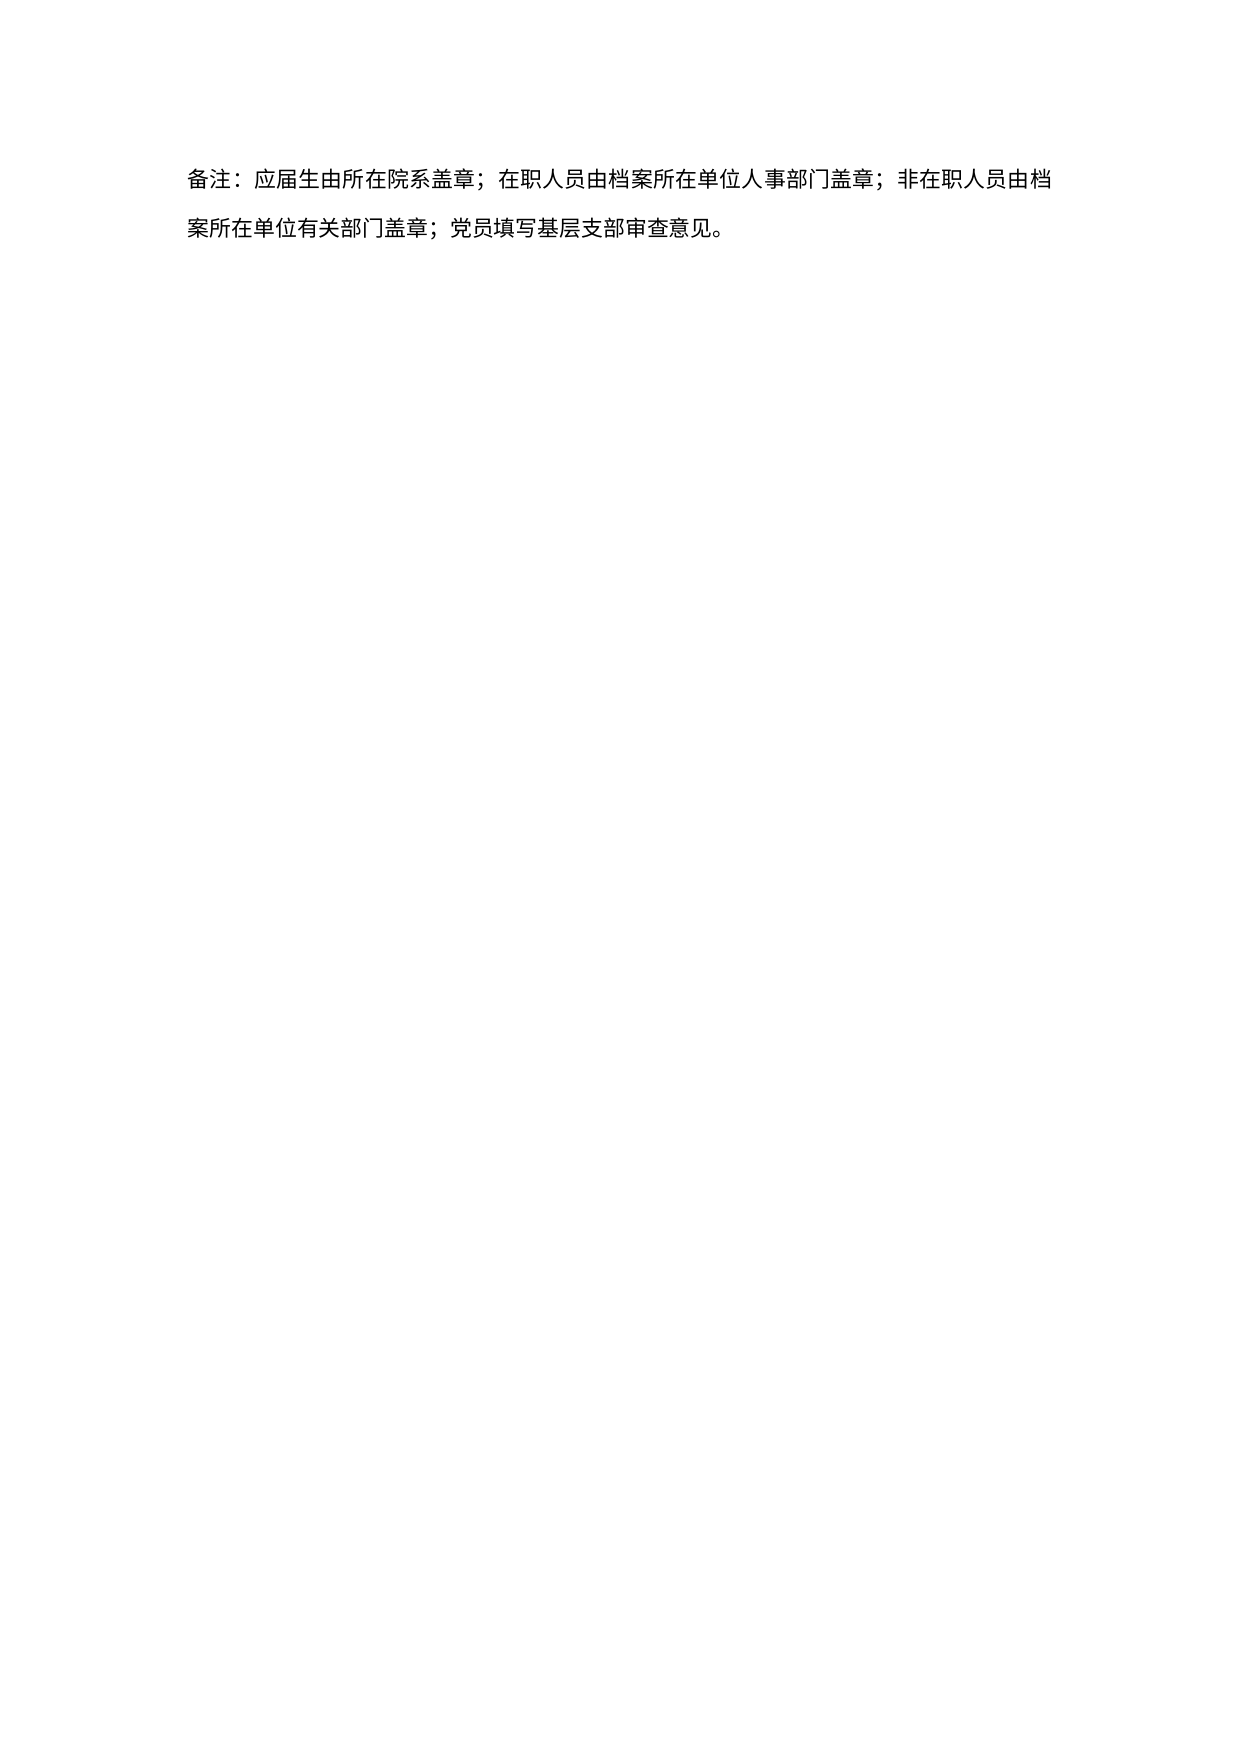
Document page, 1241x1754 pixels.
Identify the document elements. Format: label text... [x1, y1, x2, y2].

text 备注：应届生由所在院系盖章；在职人员由档案所在单位人事部门盖章；非在职人员由档案所在单位有关部门盖章；党员填写基层支部审查意见。 [187, 162, 1053, 243]
